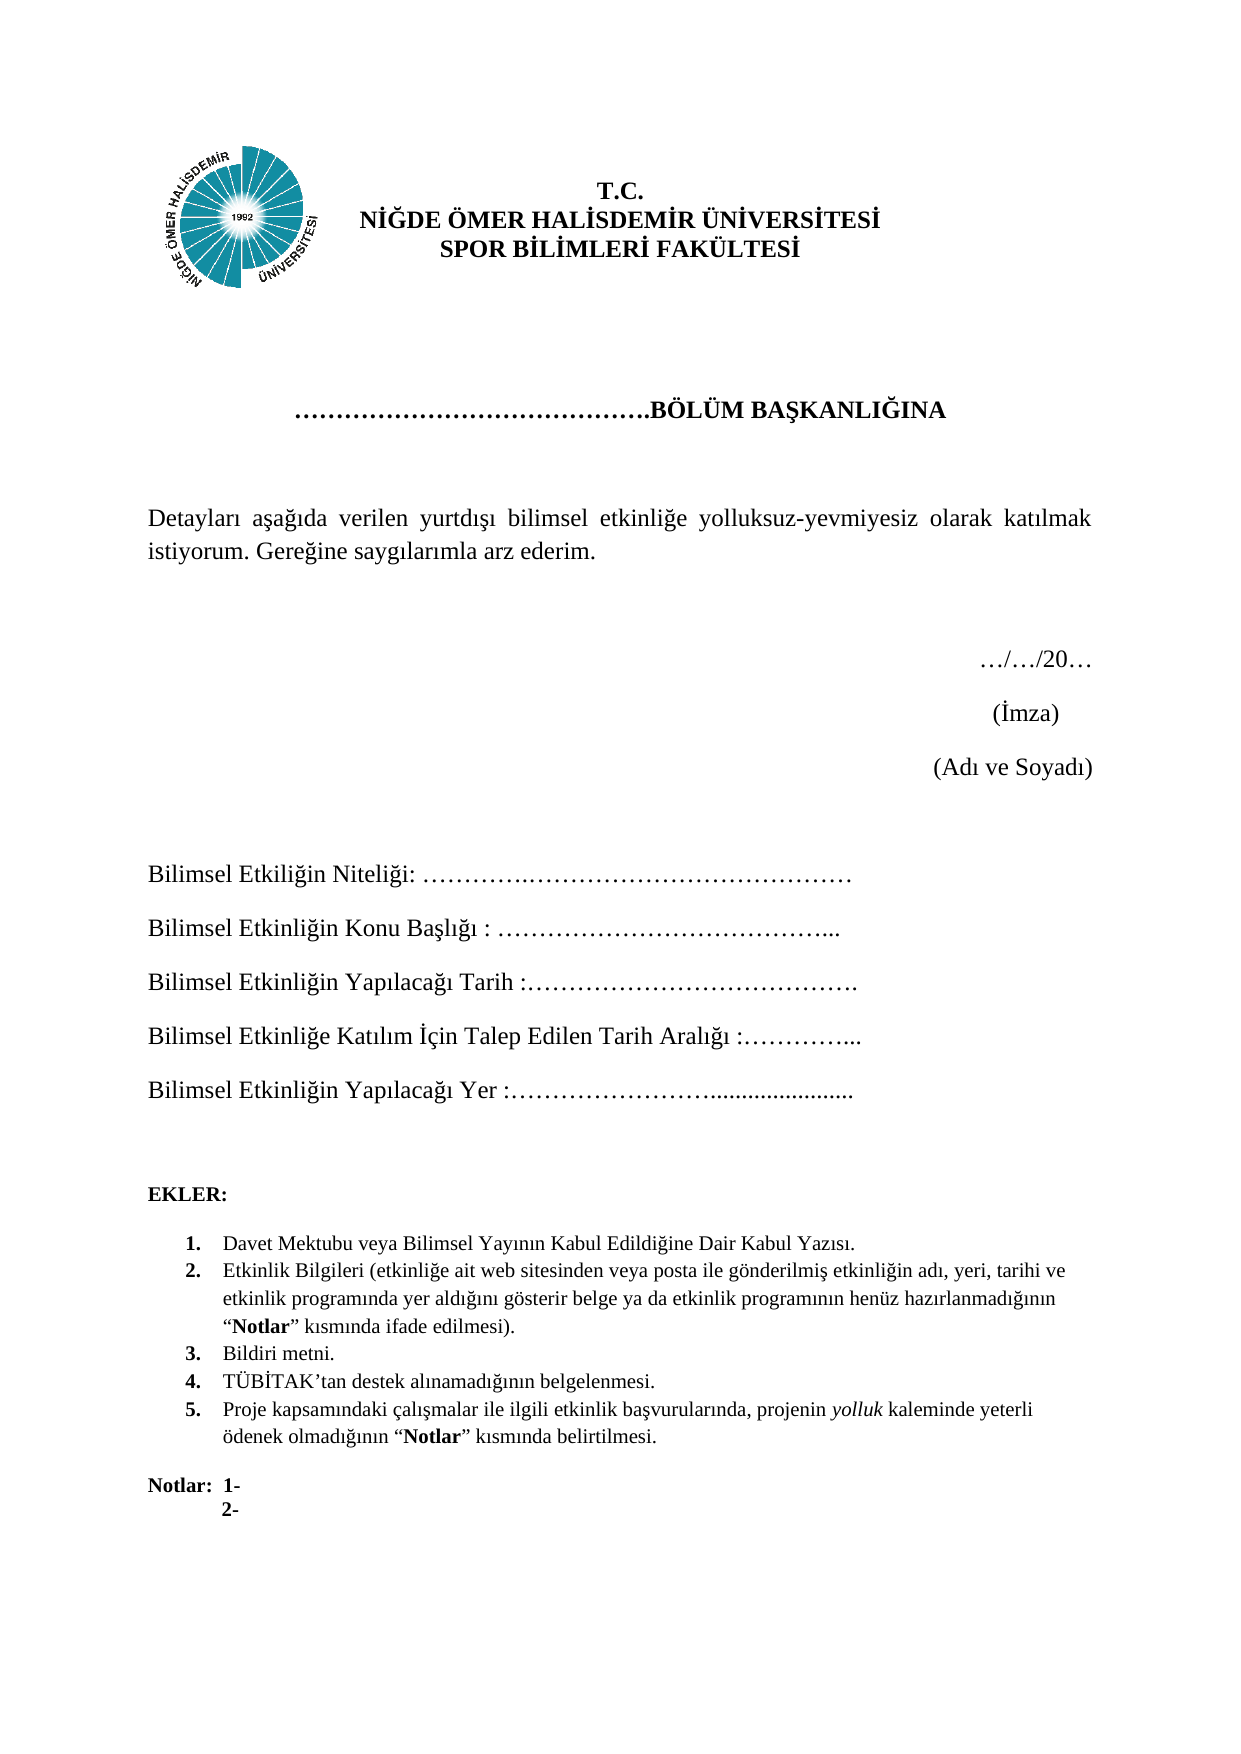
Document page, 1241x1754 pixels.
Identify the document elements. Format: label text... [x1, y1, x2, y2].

text EKLER: [148, 1182, 1093, 1206]
list TÜBİTAK’tan destek alınamadığının belgelenmesi. [185, 1369, 1093, 1393]
text NİĞDE ÖMER HALİSDEMİR ÜNİVERSİTESİ [335, 205, 1093, 234]
text T.C. [335, 176, 1093, 205]
text Detayları aşağıda verilen yurtdışı bilimsel etkinliğe yolluksuz-yevmiyesiz olarak katılmak istiyorum. Gereğine saygılarımla arz ederim. [148, 503, 1093, 565]
list Davet Mektubu veya Bilimsel Yayının Kabul Edildiğine Dair Kabul Yazısı. [185, 1231, 1093, 1255]
text (Adı ve Soyadı) [148, 752, 1093, 780]
list Bildiri metni. [185, 1341, 1093, 1365]
text Bilimsel Etkinliğin Yapılacağı Yer :……………………....................... [148, 1075, 1093, 1103]
list Etkinlik Bilgileri (etkinliğe ait web sitesinden veya posta ile gönderilmiş etkinliğin adı, yeri, tarihi ve etkinlik programında yer aldığını gösterir belge ya da etkinlik programının henüz hazırlanmadığının “Notlar” kısmında ifade edilmesi). [185, 1258, 1093, 1338]
text Bilimsel Etkinliğin Konu Başlığı : …………………………………... [148, 913, 1093, 942]
text Bilimsel Etkiliğin Niteliği: ………….………………………………… [148, 859, 1093, 888]
text SPOR BİLİMLERİ FAKÜLTESİ [335, 234, 1093, 263]
text (İmza) [885, 698, 1093, 726]
text 2- [148, 1497, 1093, 1521]
text Bilimsel Etkinliğin Yapılacağı Tarih :…………………………………. [148, 967, 1093, 996]
list Proje kapsamındaki çalışmalar ile ilgili etkinlik başvurularında, projenin yolluk kaleminde yeterli ödenek olmadığının “Notlar” kısmında belirtilmesi. [185, 1396, 1093, 1448]
text …/…/20… [148, 644, 1093, 673]
text Bilimsel Etkinliğe Katılım İçin Talep Edilen Tarih Aralığı :…………... [148, 1021, 1093, 1049]
text Notlar: 1- [148, 1472, 1093, 1497]
text …………………………………….BÖLÜM BAŞKANLIĞINA [148, 395, 1093, 424]
picture [147, 129, 335, 304]
